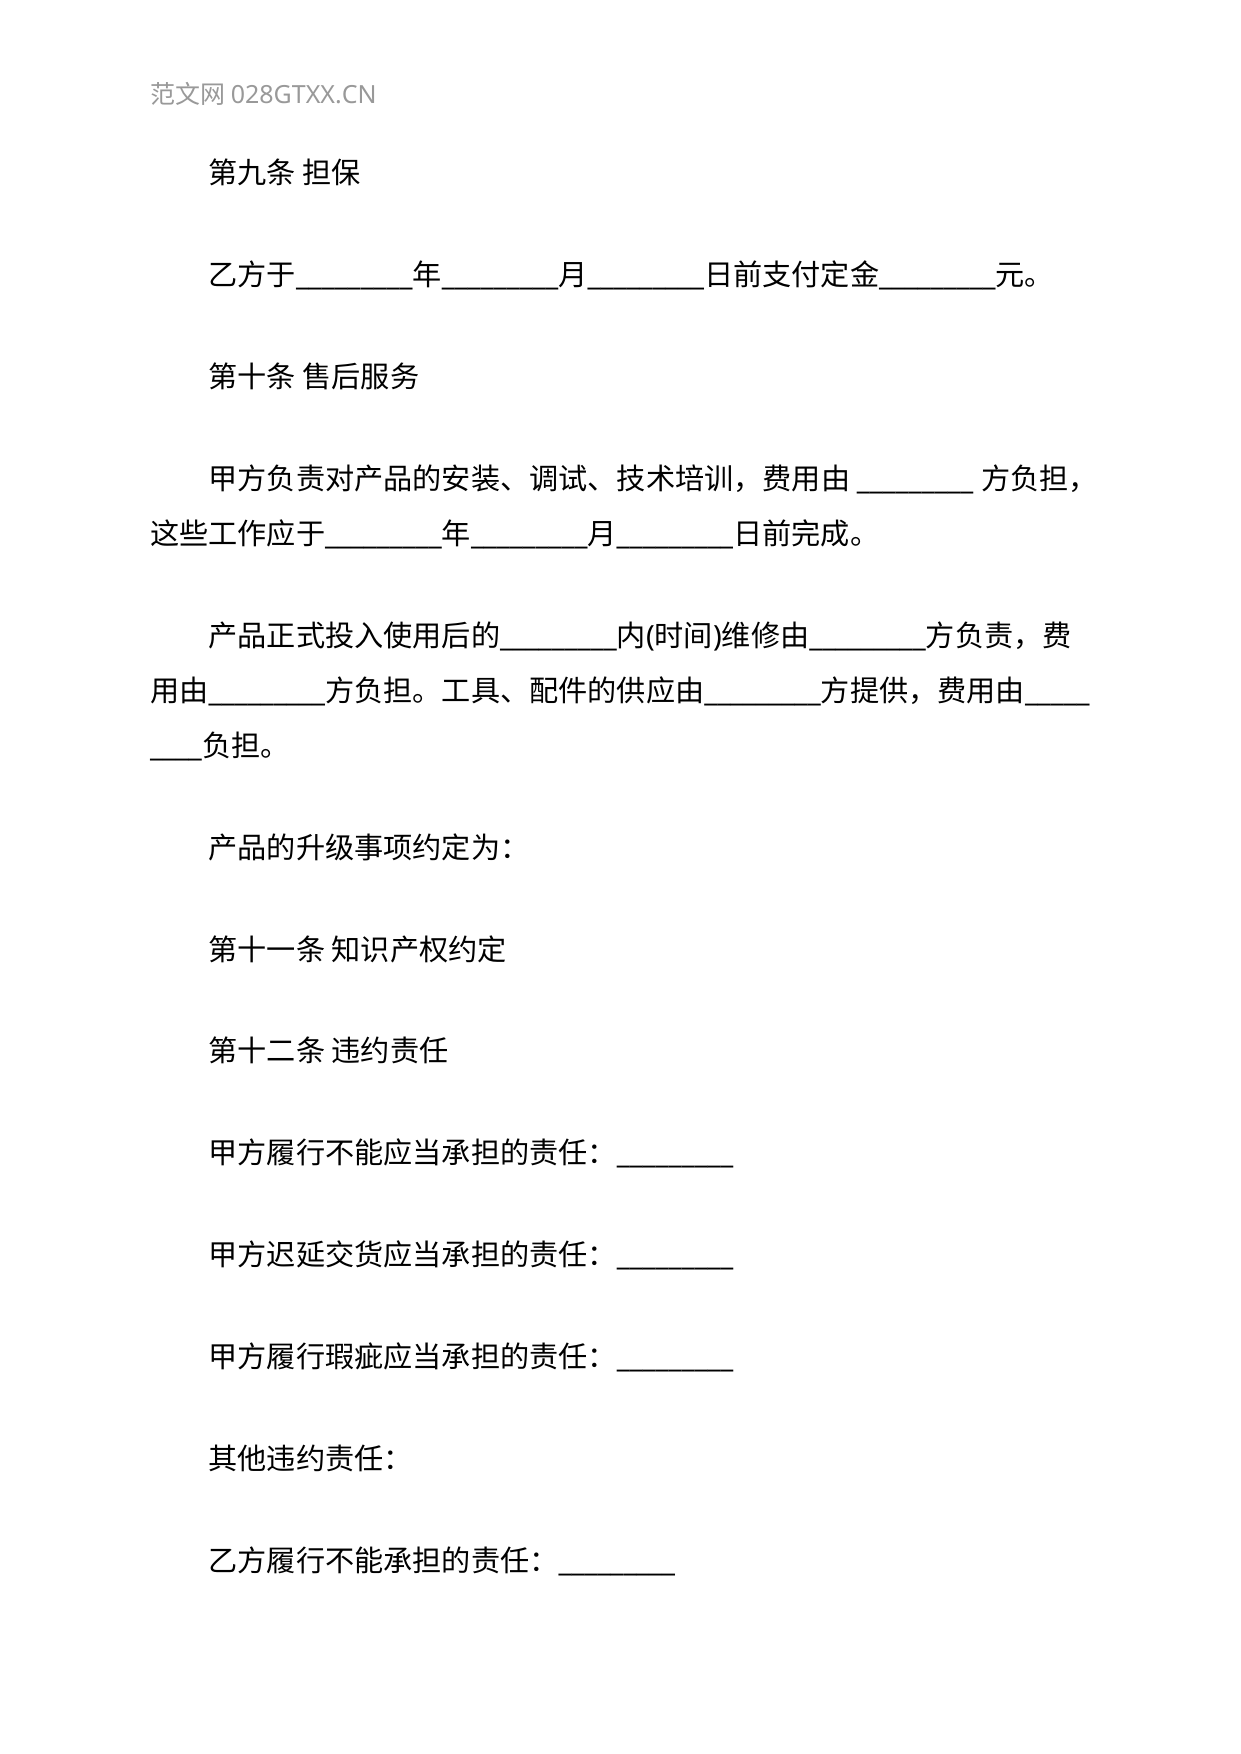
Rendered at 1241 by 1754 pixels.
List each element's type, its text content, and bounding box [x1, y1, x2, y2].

text 其他违约责任： [150, 1436, 1090, 1478]
text 甲方履行不能应当承担的责任：_________ [150, 1130, 1090, 1172]
text 第十一条 知识产权约定 [150, 926, 1090, 968]
text 乙方履行不能承担的责任：_________ [150, 1537, 1090, 1580]
text 甲方负责对产品的安装、调试、技术培训，费用由 _________ 方负担，这些工作应于_________年_________月_________日前完成。 [150, 456, 1090, 553]
text 甲方履行瑕疵应当承担的责任：_________ [150, 1334, 1090, 1376]
text 乙方于_________年_________月_________日前支付定金_________元。 [150, 252, 1090, 294]
text 产品的升级事项约定为： [150, 824, 1090, 867]
text 甲方迟延交货应当承担的责任：_________ [150, 1232, 1090, 1274]
text 第十二条 违约责任 [150, 1028, 1090, 1070]
text 第十条 售后服务 [150, 354, 1090, 396]
text 第九条 担保 [150, 150, 1090, 192]
text 产品正式投入使用后的_________内(时间)维修由_________方负责，费用由_________方负担。工具、配件的供应由_________方提供，费用由_________负担。 [150, 612, 1090, 765]
